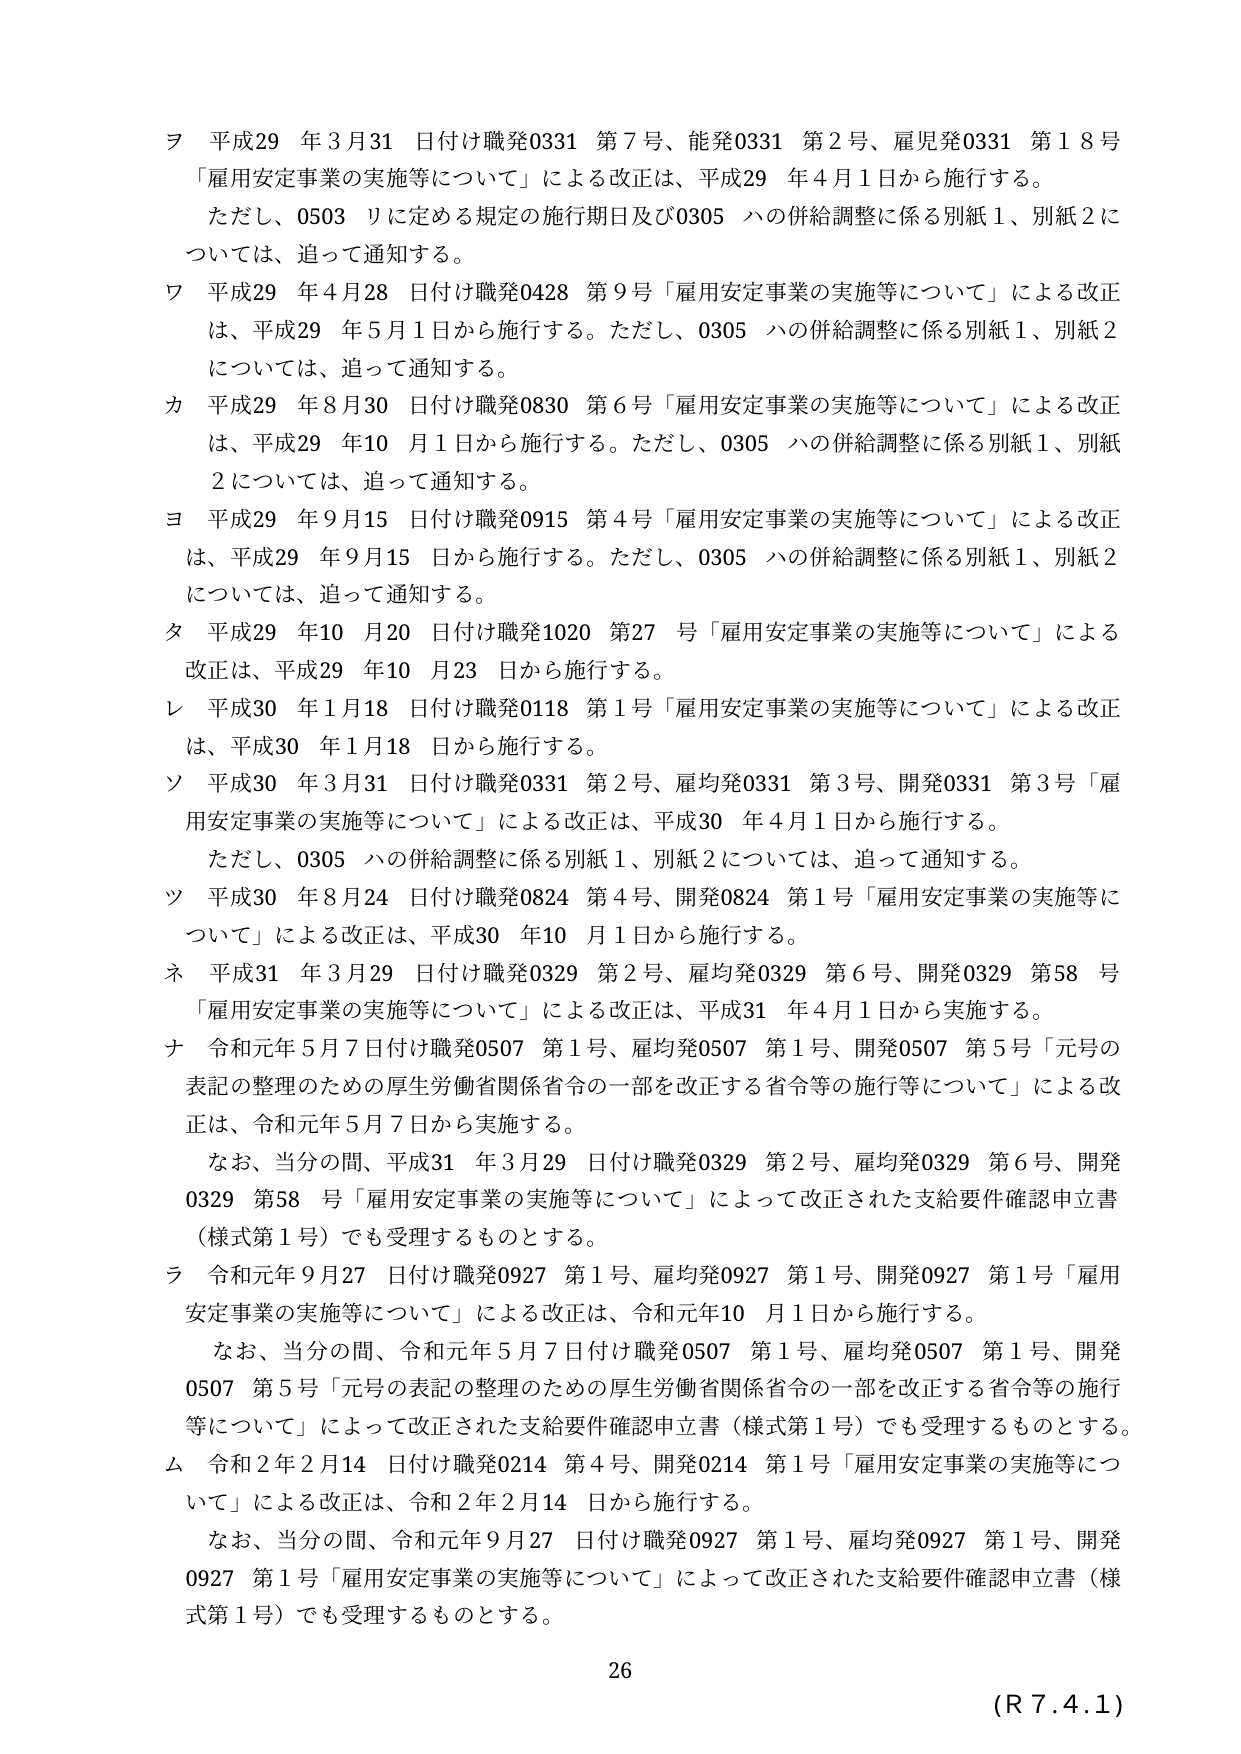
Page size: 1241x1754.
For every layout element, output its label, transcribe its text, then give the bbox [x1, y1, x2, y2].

text ヲ 平成29年３月31日付け職発0331第７号、能発0331第２号、雇児発0331第１８号「雇用安定事業の実施等について」による改正は、平成29年４月１日から施行する。 [163, 121, 1122, 196]
text ツ 平成30年８月24日付け職発0824第４号、開発0824第１号「雇用安定事業の実施等について」による改正は、平成30年10月１日から施行する。 [163, 877, 1122, 953]
text なお、当分の間、平成31年３月29日付け職発0329第２号、雇均発0329第６号、開発0329第58号「雇用安定事業の実施等について」によって改正された支給要件確認申立書（様式第１号）でも受理するものとする。 [185, 1142, 1122, 1255]
text ただし、0305ハの併給調整に係る別紙１、別紙２については、追って通知する。 [185, 839, 1122, 877]
text ワ 平成29年４月28日付け職発0428第９号「雇用安定事業の実施等について」による改正は、平成29年５月１日から施行する。ただし、0305ハの併給調整に係る別紙１、別紙２については、追って通知する。 [118, 272, 1122, 385]
text ナ 令和元年５月７日付け職発0507第１号、雇均発0507第１号、開発0507第５号「元号の表記の整理のための厚生労働省関係省令の一部を改正する省令等の施行等について」による改正は、令和元年５月７日から実施する。 [163, 1028, 1122, 1142]
text なお、当分の間、令和元年５月７日付け職発0507第１号、雇均発0507第１号、開発0507第５号「元号の表記の整理のための厚生労働省関係省令の一部を改正する省令等の施行等について」によって改正された支給要件確認申立書（様式第１号）でも受理するものとする。 [118, 1331, 1122, 1444]
text レ 平成30年１月18日付け職発0118第１号「雇用安定事業の実施等について」による改正は、平成30年１月18日から施行する。 [163, 688, 1122, 763]
text ネ 平成31年３月29日付け職発0329第２号、雇均発0329第６号、開発0329第58号「雇用安定事業の実施等について」による改正は、平成31年４月１日から実施する。 [163, 953, 1122, 1028]
text タ 平成29年10月20日付け職発1020第27号「雇用安定事業の実施等について」による改正は、平成29年10月23日から施行する。 [163, 612, 1122, 688]
text カ 平成29年８月30日付け職発0830第６号「雇用安定事業の実施等について」による改正は、平成29年10月１日から施行する。ただし、0305ハの併給調整に係る別紙１、別紙２については、追って通知する。 [163, 385, 1122, 499]
text ラ 令和元年９月27日付け職発0927第１号、雇均発0927第１号、開発0927第１号「雇用安定事業の実施等について」による改正は、令和元年10月１日から施行する。 [118, 1255, 1122, 1331]
text ソ 平成30年３月31日付け職発0331第２号、雇均発0331第３号、開発0331第３号「雇用安定事業の実施等について」による改正は、平成30年４月１日から施行する。 [163, 763, 1122, 839]
text ム 令和２年２月14日付け職発0214第４号、開発0214第１号「雇用安定事業の実施等について」による改正は、令和２年２月14日から施行する。 [163, 1444, 1122, 1520]
text ヨ 平成29年９月15日付け職発0915第４号「雇用安定事業の実施等について」による改正は、平成29年９月15日から施行する。ただし、0305ハの併給調整に係る別紙１、別紙２については、追って通知する。 [163, 499, 1122, 612]
text ただし、0503リに定める規定の施行期日及び0305ハの併給調整に係る別紙１、別紙２については、追って通知する。 [185, 196, 1122, 272]
text なお、当分の間、令和元年９月27日付け職発0927第１号、雇均発0927第１号、開発0927第１号「雇用安定事業の実施等について」によって改正された支給要件確認申立書（様式第１号）でも受理するものとする。 [185, 1520, 1122, 1633]
